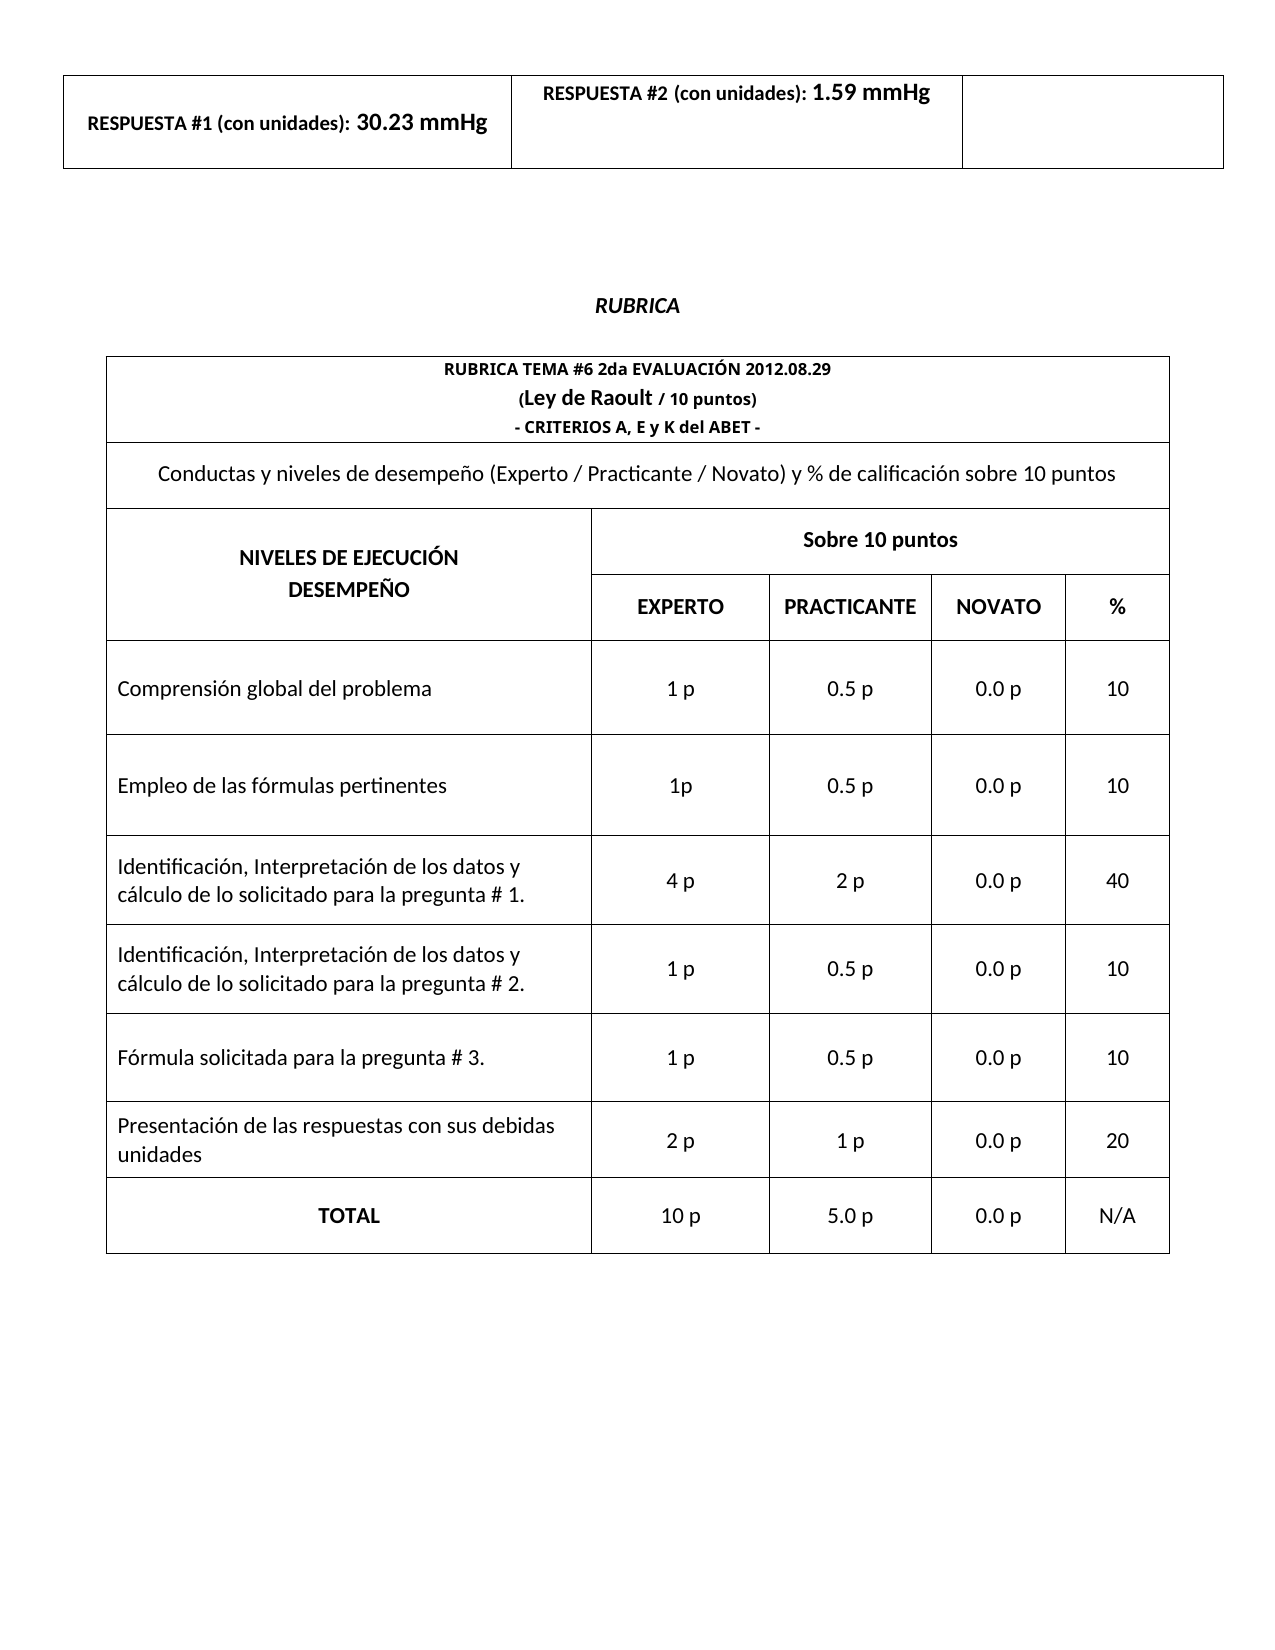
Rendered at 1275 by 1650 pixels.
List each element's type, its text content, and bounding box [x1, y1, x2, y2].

table_cell 1p [592, 735, 769, 835]
table_cell Conductas y niveles de desempeño (Experto / Practicante / Novato) y % de calificación sobre 10 puntos [107, 443, 1169, 508]
table_cell 10 [1066, 1014, 1169, 1101]
text RUBRICA [75, 292, 1200, 320]
table_cell Presentación de las respuestas con sus debidas unidades [107, 1102, 591, 1177]
table_cell 0.0 p [932, 1102, 1065, 1177]
table_cell 10 [1066, 735, 1169, 835]
table_cell 2 p [592, 1102, 769, 1177]
table_cell 0.0 p [932, 735, 1065, 835]
table_cell 10 p [592, 1178, 769, 1253]
table_cell 0.5 p [770, 1014, 931, 1101]
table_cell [512, 76, 962, 168]
table_cell 20 [1066, 1102, 1169, 1177]
table_cell 0.5 p [770, 641, 931, 734]
table_header RUBRICA TEMA #6 2da EVALUACIÓN 2012.08.29 (Ley de Raoult / 10 puntos) - CRITERIOS A, E y K del ABET - [107, 357, 1169, 442]
table_cell Fórmula solicitada para la pregunta # 3. [107, 1014, 591, 1101]
table_cell 0.0 p [932, 641, 1065, 734]
table_cell 5.0 p [770, 1178, 931, 1253]
table_cell N/A [1066, 1178, 1169, 1253]
table_cell NIVELES DE EJECUCIÓN DESEMPEÑO [107, 509, 591, 640]
table_cell 1 p [592, 641, 769, 734]
table_cell 1 p [770, 1102, 931, 1177]
table_cell Sobre 10 puntos [592, 509, 1169, 574]
table_cell Empleo de las fórmulas pertinentes [107, 735, 591, 835]
table_cell 4 p [592, 836, 769, 924]
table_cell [963, 76, 1223, 168]
table_cell 1 p [592, 1014, 769, 1101]
table_cell % [1066, 575, 1169, 640]
table_cell 0.0 p [932, 1014, 1065, 1101]
table_cell 1 p [592, 925, 769, 1012]
table_cell Comprensión global del problema [107, 641, 591, 734]
table_cell 0.5 p [770, 925, 931, 1012]
table_cell PRACTICANTE [770, 575, 931, 640]
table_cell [64, 76, 511, 168]
table_cell NOVATO [932, 575, 1065, 640]
table_cell EXPERTO [592, 575, 769, 640]
table_cell 0.0 p [932, 925, 1065, 1012]
table_cell 0.0 p [932, 1178, 1065, 1253]
table_cell 10 [1066, 641, 1169, 734]
table_cell 10 [1066, 925, 1169, 1012]
table_cell 2 p [770, 836, 931, 924]
table_cell 40 [1066, 836, 1169, 924]
table_cell Identificación, Interpretación de los datos y cálculo de lo solicitado para la pregunta # 2. [107, 925, 591, 1012]
table_cell Identificación, Interpretación de los datos y cálculo de lo solicitado para la pregunta # 1. [107, 836, 591, 924]
table_cell 0.5 p [770, 735, 931, 835]
table_cell 0.0 p [932, 836, 1065, 924]
table_cell TOTAL [107, 1178, 591, 1253]
